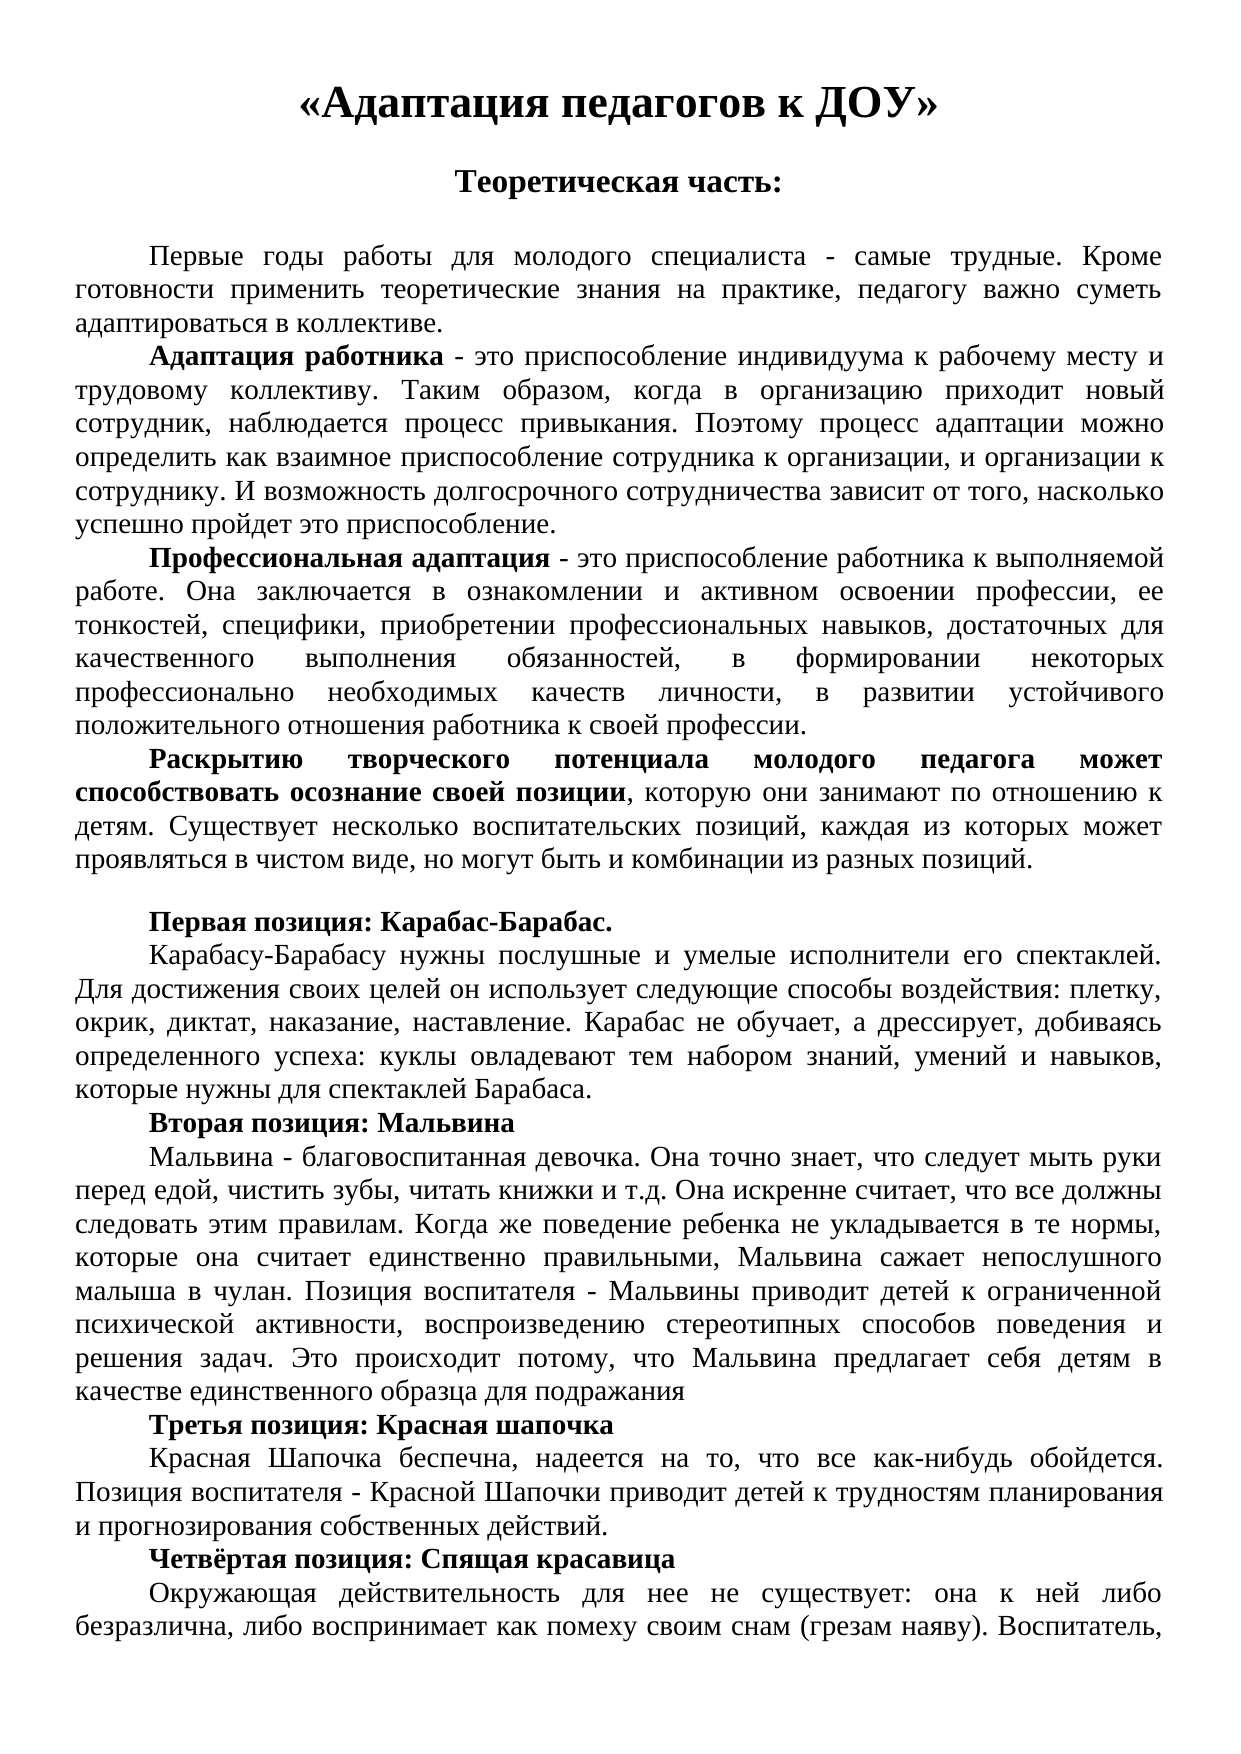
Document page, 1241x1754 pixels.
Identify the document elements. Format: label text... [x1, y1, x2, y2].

text «Адаптация педагогов к ДОУ» [75, 75, 1162, 128]
text Карабасу-Барабасу нужны послушные и умелые исполнители его спектаклей. Для достижения своих целей он использует следующие способы воздействия: плетку, окрик, диктат, наказание, наставление. Карабас не обучает, а дрессирует, добиваясь определенного успеха: куклы овладевают тем набором знаний, умений и навыков, которые нужны для спектаклей Барабаса. [75, 937, 1163, 1105]
text Адаптация работника - это приспособление индивидуума к рабочему месту и трудовому коллективу. Таким образом, когда в организацию приходит новый сотрудник, наблюдается процесс привыкания. Поэтому процесс адаптации можно определить как взаимное приспособление сотрудника к организации, и организации к сотруднику. И возможность долгосрочного сотрудничества зависит от того, насколько успешно пройдет это приспособление. [75, 338, 1165, 540]
text Раскрытию творческого потенциала молодого педагога может способствовать осознание своей позиции, которую они занимают по отношению к детям. Существует несколько воспитательских позиций, каждая из которых может проявляться в чистом виде, но могут быть и комбинации из разных позиций. [75, 741, 1163, 875]
text Мальвина - благовоспитанная девочка. Она точно знает, что следует мыть руки перед едой, чистить зубы, читать книжки и т.д. Она искренне считает, что все должны следовать этим правилам. Когда же поведение ребенка не укладывается в те нормы, которые она считает единственно правильными, Мальвина сажает непослушного малыша в чулан. Позиция воспитателя - Мальвины приводит детей к ограниченной психической активности, воспроизведению стереотипных способов поведения и решения задач. Это происходит потому, что Мальвина предлагает себя детям в качестве единственного образца для подражания [75, 1139, 1163, 1407]
text Четвёртая позиция: Спящая красавица [75, 1541, 1163, 1575]
text Профессиональная адаптация - это приспособление работника к выполняемой работе. Она заключается в ознакомлении и активном освоении профессии, ее тонкостей, специфики, приобретении профессиональных навыков, достаточных для качественного выполнения обязанностей, в формировании некоторых профессионально необходимых качеств личности, в развитии устойчивого положительного отношения работника к своей профессии. [75, 540, 1165, 741]
text Теоретическая часть: [75, 161, 1162, 199]
text Красная Шапочка беспечна, надеется на то, что все как-нибудь обойдется. Позиция воспитателя - Красной Шапочки приводит детей к трудностям планирования и прогнозирования собственных действий. [75, 1441, 1165, 1541]
text Третья позиция: Красная шапочка [75, 1407, 1163, 1441]
text Первые годы работы для молодого специалиста - самые трудные. Кроме готовности применить теоретические знания на практике, педагогу важно суметь адаптироваться в коллективе. [75, 238, 1162, 338]
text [75, 1575, 1163, 1642]
text Вторая позиция: Мальвина [75, 1105, 1163, 1139]
text Первая позиция: Карабас-Барабас. [75, 904, 1163, 937]
